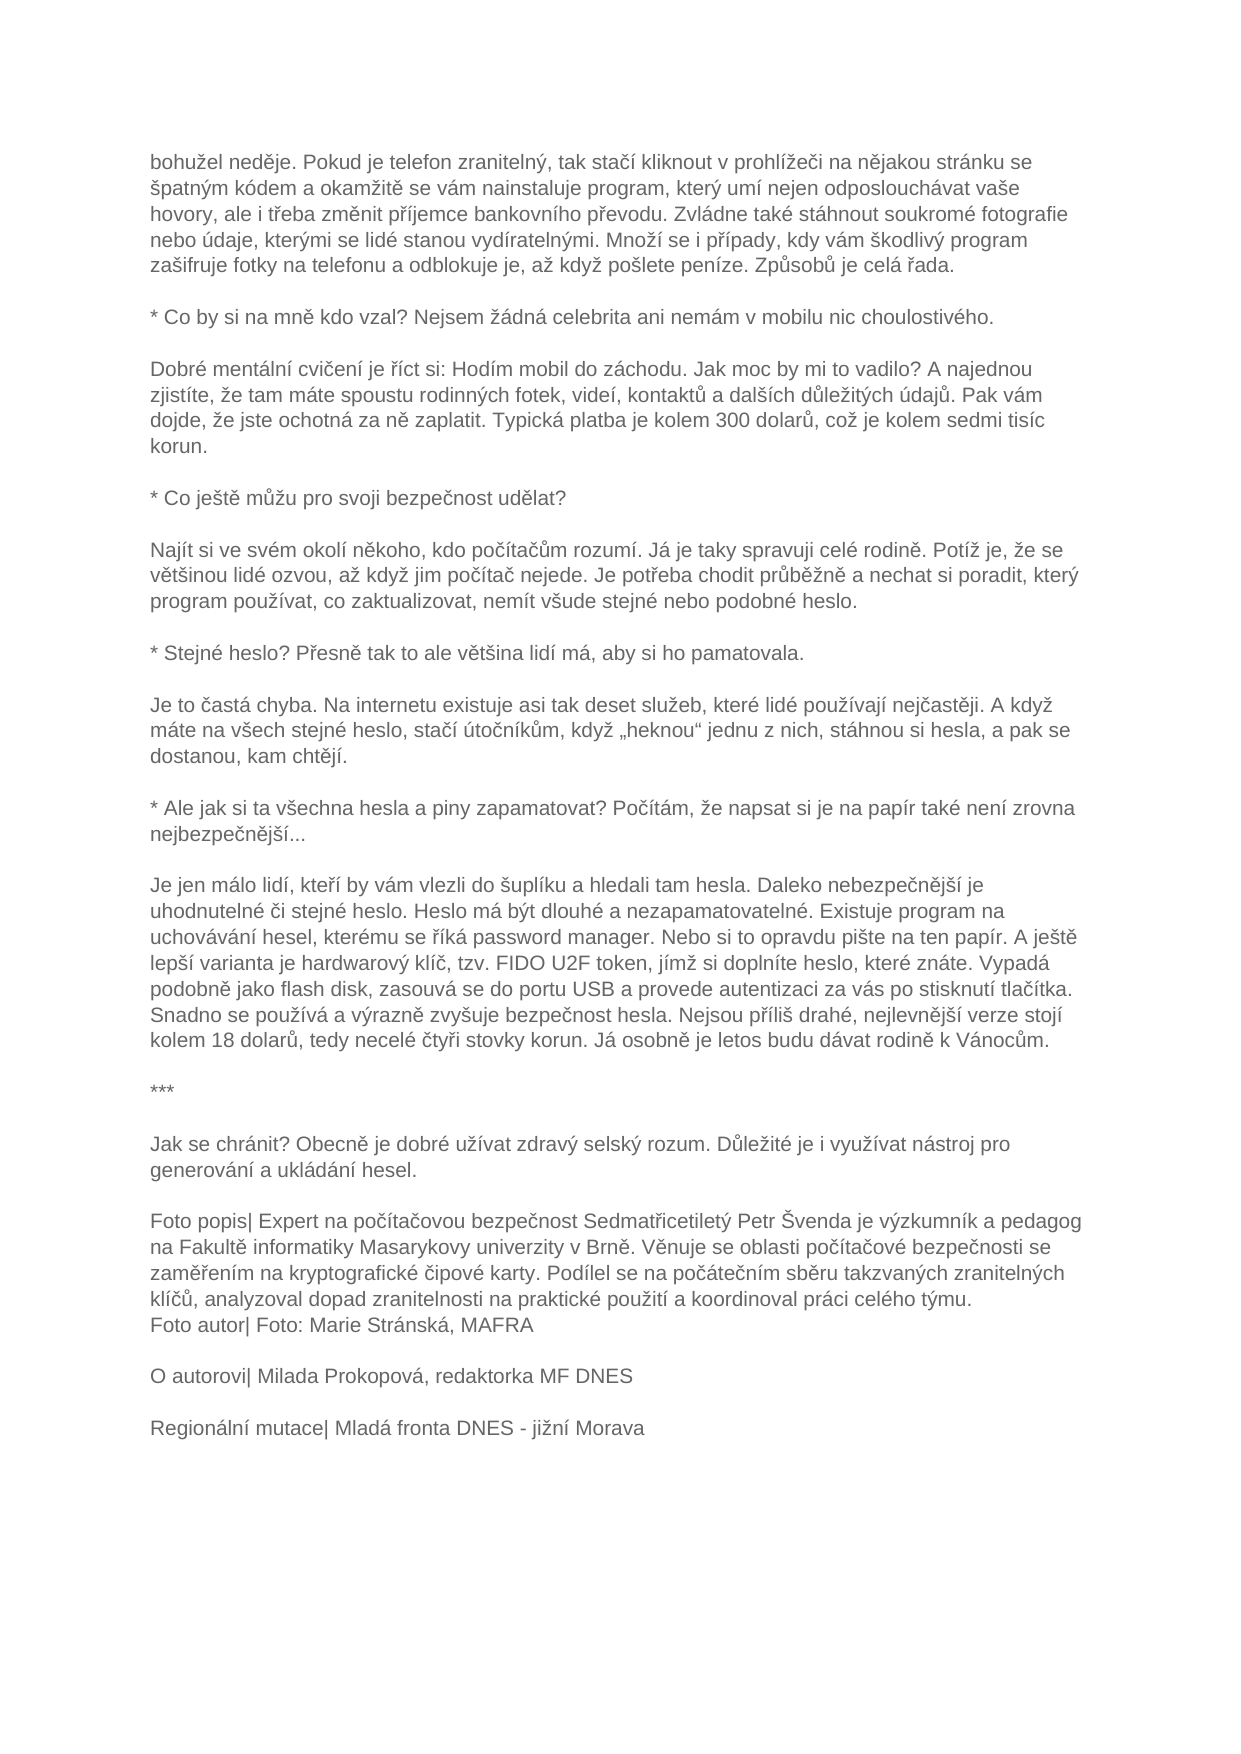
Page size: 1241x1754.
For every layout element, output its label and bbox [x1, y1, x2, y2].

text [150, 150, 1090, 1440]
